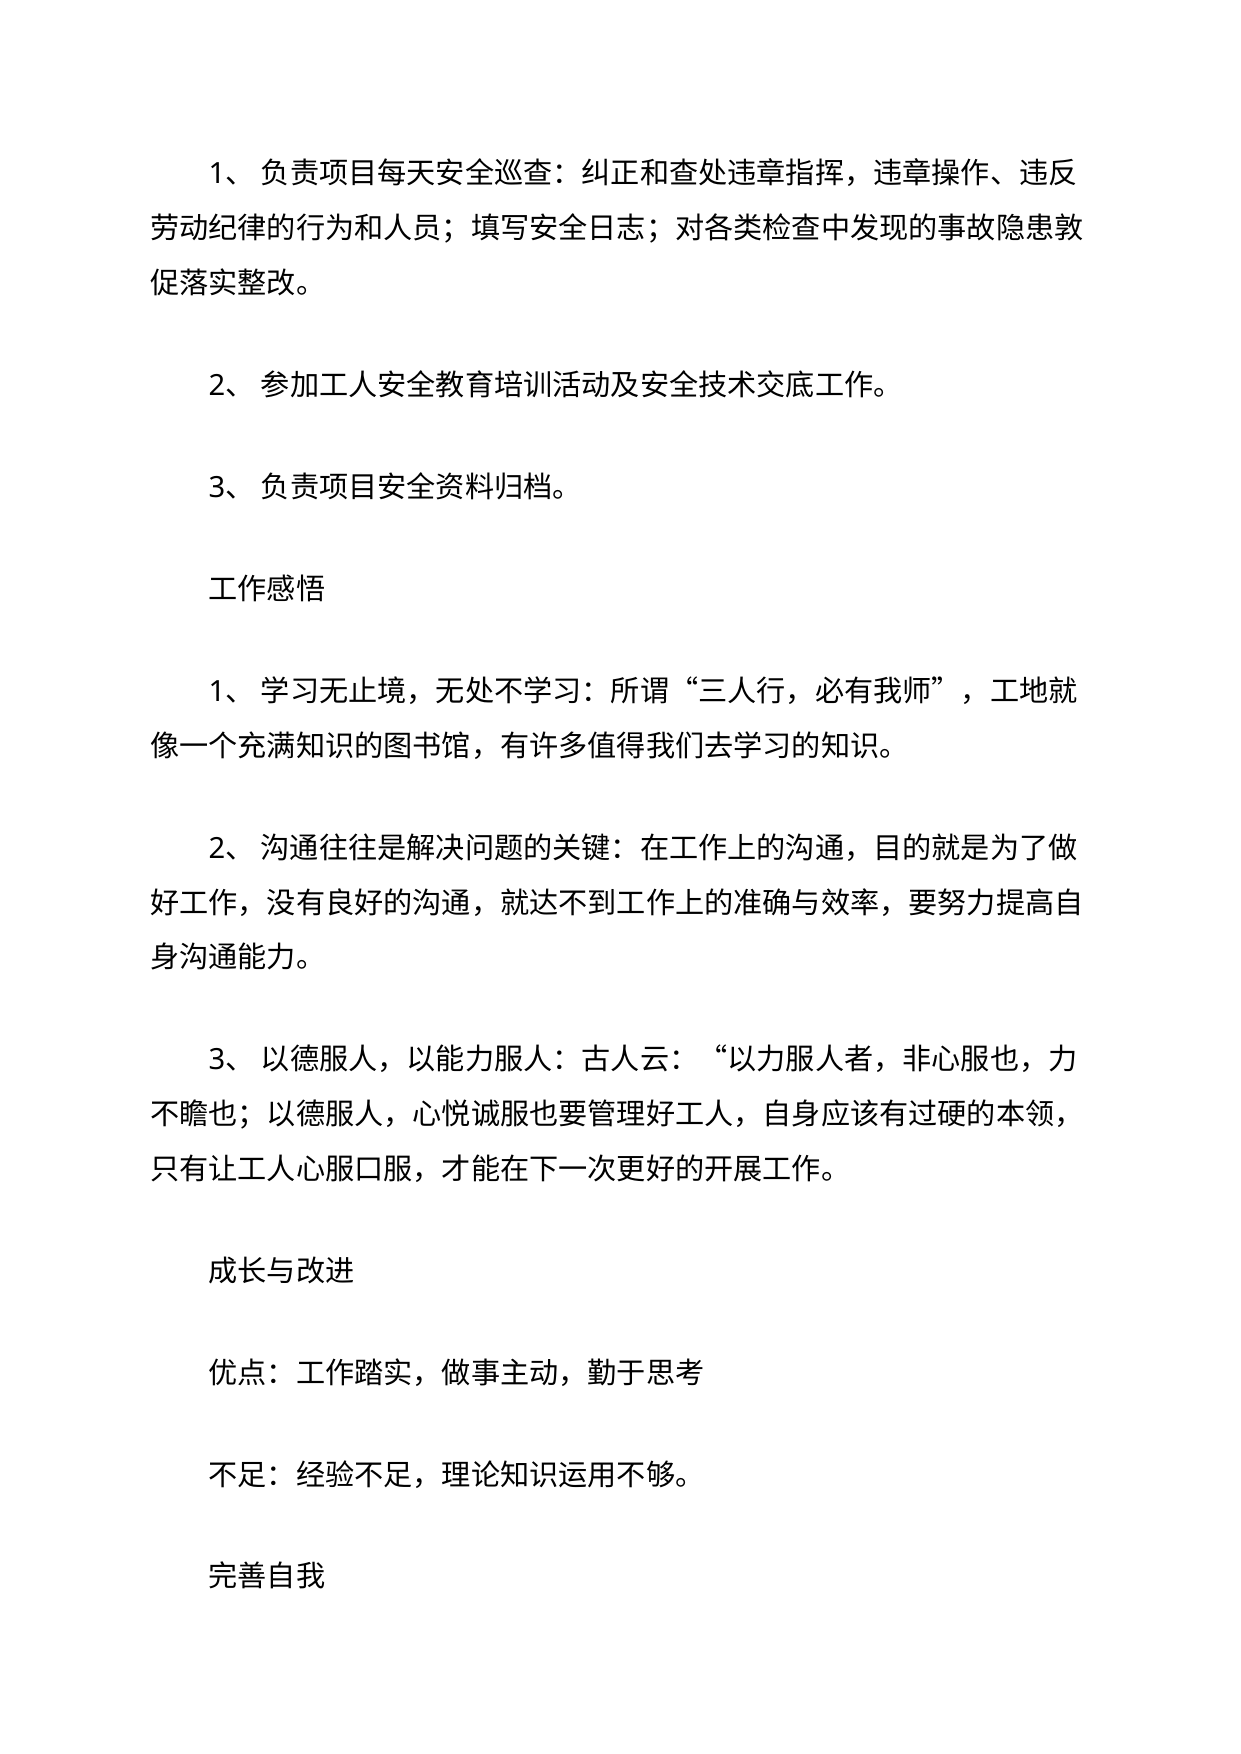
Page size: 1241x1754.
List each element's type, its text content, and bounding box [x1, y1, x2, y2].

text 成长与改进 [150, 1247, 1090, 1290]
text 完善自我 [150, 1553, 1090, 1595]
text 3、 以德服人，以能力服人：古人云：“以力服人者，非心服也，力不瞻也；以德服人，心悦诚服也要管理好工人，自身应该有过硬的本领，只有让工人心服口服，才能在下一次更好的开展工作。 [150, 1036, 1090, 1188]
text 1、 学习无止境，无处不学习：所谓“三人行，必有我师”，工地就像一个充满知识的图书馆，有许多值得我们去学习的知识。 [150, 667, 1090, 765]
text 3、 负责项目安全资料归档。 [150, 464, 1090, 506]
text 2、 沟通往往是解决问题的关键：在工作上的沟通，目的就是为了做好工作，没有良好的沟通，就达不到工作上的准确与效率，要努力提高自身沟通能力。 [150, 824, 1090, 976]
text 工作感悟 [150, 566, 1090, 608]
text 不足：经验不足，理论知识运用不够。 [150, 1451, 1090, 1493]
text 2、 参加工人安全教育培训活动及安全技术交底工作。 [150, 362, 1090, 404]
text 1、 负责项目每天安全巡查：纠正和查处违章指挥，违章操作、违反劳动纪律的行为和人员；填写安全日志；对各类检查中发现的事故隐患敦促落实整改。 [150, 150, 1090, 302]
text 优点：工作踏实，做事主动，勤于思考 [150, 1349, 1090, 1392]
